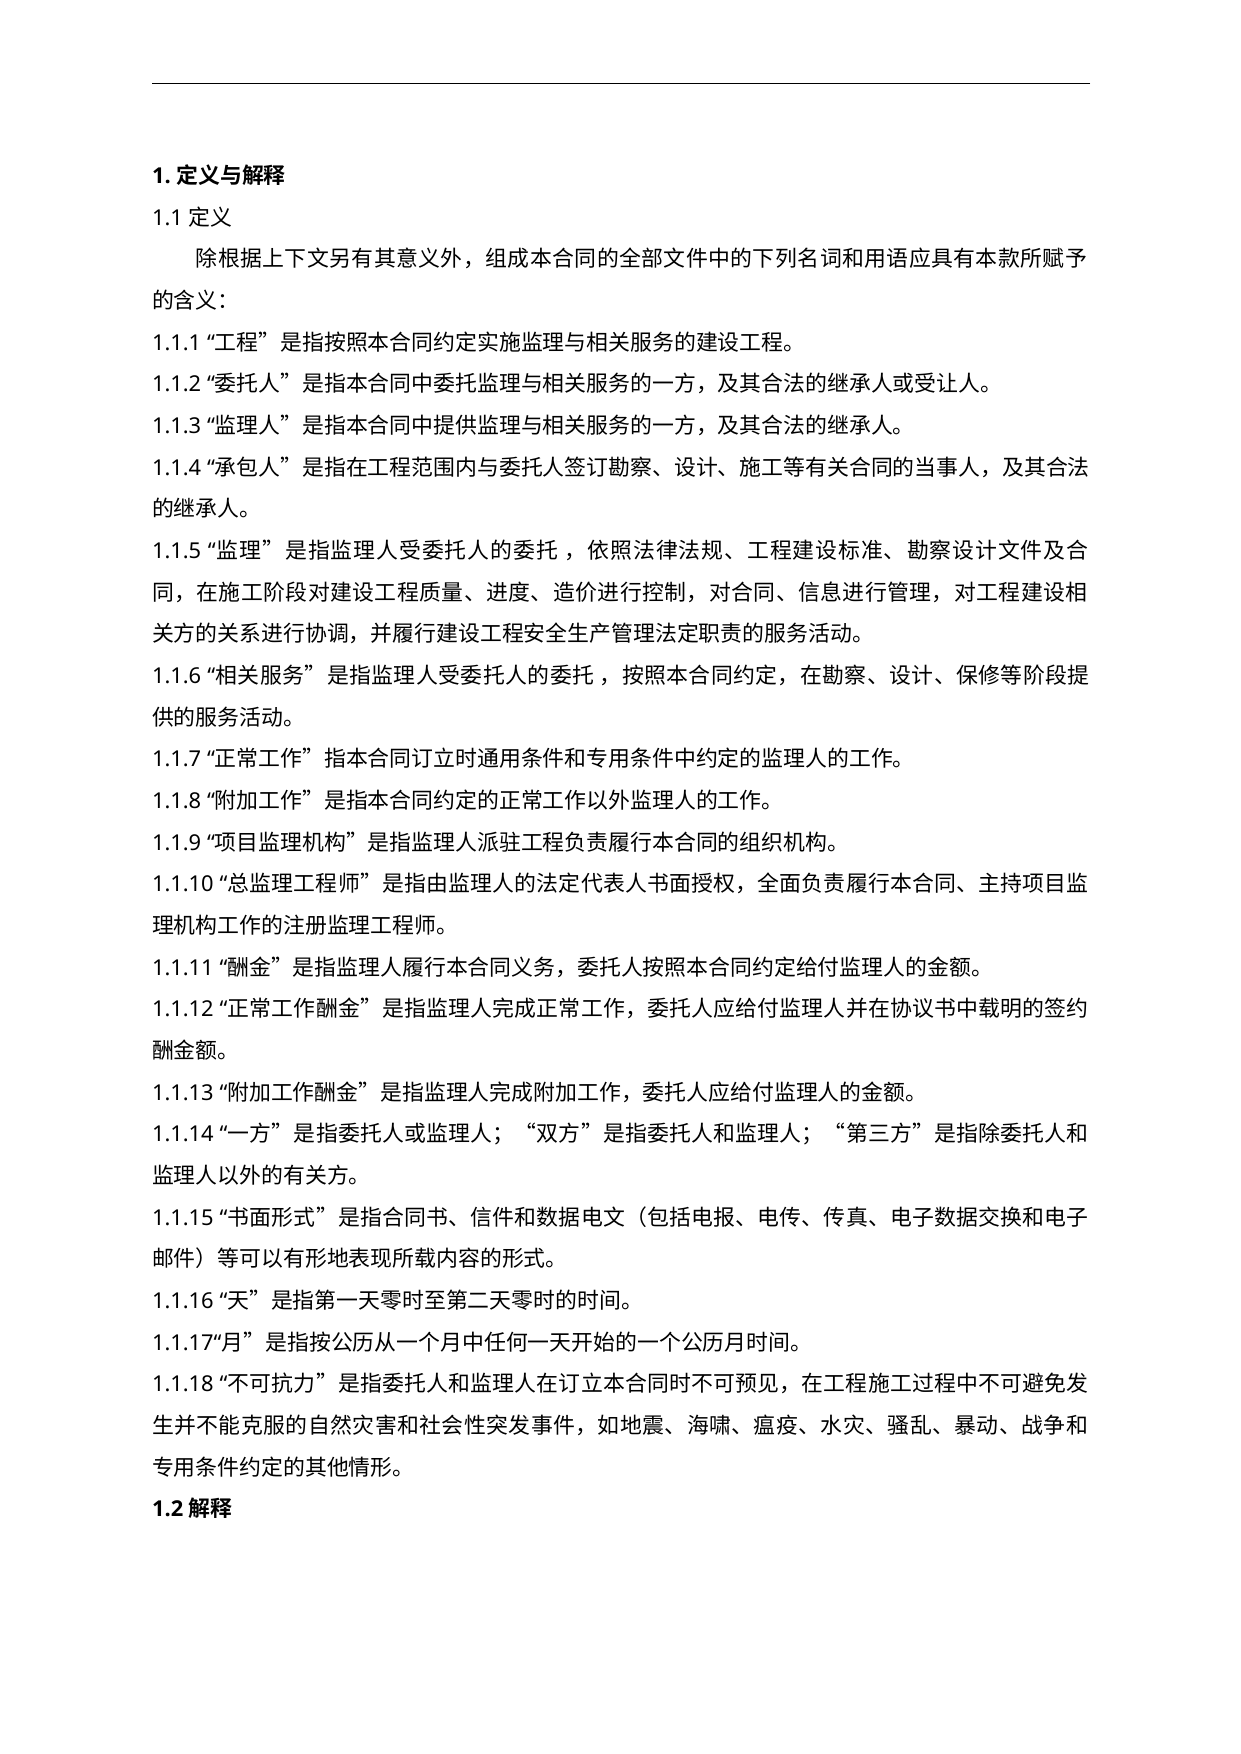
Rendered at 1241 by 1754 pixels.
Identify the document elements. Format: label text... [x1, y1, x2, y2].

subtitle 1.1.4 “承包人”是指在工程范围内与委托人签订勘察、设计、施工等有关合同的当事人，及其合法的继承人。 [152, 442, 1090, 525]
subtitle 1.1.1 “工程”是指按照本合同约定实施监理与相关服务的建设工程。 [152, 317, 1090, 358]
subtitle 1.1.3 “监理人”是指本合同中提供监理与相关服务的一方，及其合法的继承人。 [152, 400, 1090, 442]
subtitle 1. 定义与解释 [152, 150, 1090, 192]
subtitle 1.1.10 “总监理工程师”是指由监理人的法定代表人书面授权，全面负责履行本合同、主持项目监理机构工作的注册监理工程师。 [152, 858, 1090, 942]
subtitle 1.1.13 “附加工作酬金”是指监理人完成附加工作，委托人应给付监理人的金额。 [152, 1067, 1090, 1108]
subtitle 1.1.9 “项目监理机构”是指监理人派驻工程负责履行本合同的组织机构。 [152, 817, 1090, 858]
subtitle 1.1.8 “附加工作”是指本合同约定的正常工作以外监理人的工作。 [152, 775, 1090, 817]
subtitle 1.1.14 “一方”是指委托人或监理人；“双方”是指委托人和监理人；“第三方”是指除委托人和监理人以外的有关方。 [152, 1108, 1090, 1192]
subtitle 1.1.6 “相关服务”是指监理人受委托人的委托 ，按照本合同约定，在勘察、设计、保修等阶段提供的服务活动。 [152, 650, 1090, 733]
subtitle 1.1.15 “书面形式”是指合同书、信件和数据电文（包括电报、电传、传真、电子数据交换和电子邮件）等可以有形地表现所载内容的形式。 [152, 1192, 1090, 1275]
subtitle 1.1.11 “酬金”是指监理人履行本合同义务，委托人按照本合同约定给付监理人的金额。 [152, 942, 1090, 983]
subtitle 除根据上下文另有其意义外，组成本合同的全部文件中的下列名词和用语应具有本款所赋予的含义： [152, 233, 1090, 317]
subtitle 1.1.18 “不可抗力”是指委托人和监理人在订立本合同时不可预见，在工程施工过程中不可避免发生并不能克服的自然灾害和社会性突发事件，如地震、海啸、瘟疫、水灾、骚乱、暴动、战争和专用条件约定的其他情形。 [152, 1358, 1090, 1483]
subtitle 1.1.16 “天”是指第一天零时至第二天零时的时间。 [152, 1275, 1090, 1317]
subtitle 1.2 解释 [152, 1483, 1090, 1525]
subtitle 1.1.7 “正常工作”指本合同订立时通用条件和专用条件中约定的监理人的工作。 [152, 733, 1090, 775]
subtitle 1.1.12 “正常工作酬金”是指监理人完成正常工作，委托人应给付监理人并在协议书中载明的签约酬金额。 [152, 983, 1090, 1067]
subtitle 1.1 定义 [152, 192, 1090, 233]
subtitle 1.1.5 “监理”是指监理人受委托人的委托 ，依照法律法规、工程建设标准、勘察设计文件及合同，在施工阶段对建设工程质量、进度、造价进行控制，对合同、信息进行管理，对工程建设相关方的关系进行协调，并履行建设工程安全生产管理法定职责的服务活动。 [152, 525, 1090, 650]
subtitle 1.1.2 “委托人”是指本合同中委托监理与相关服务的一方，及其合法的继承人或受让人。 [152, 358, 1090, 400]
subtitle 1.1.17“月”是指按公历从一个月中任何一天开始的一个公历月时间。 [152, 1317, 1090, 1358]
